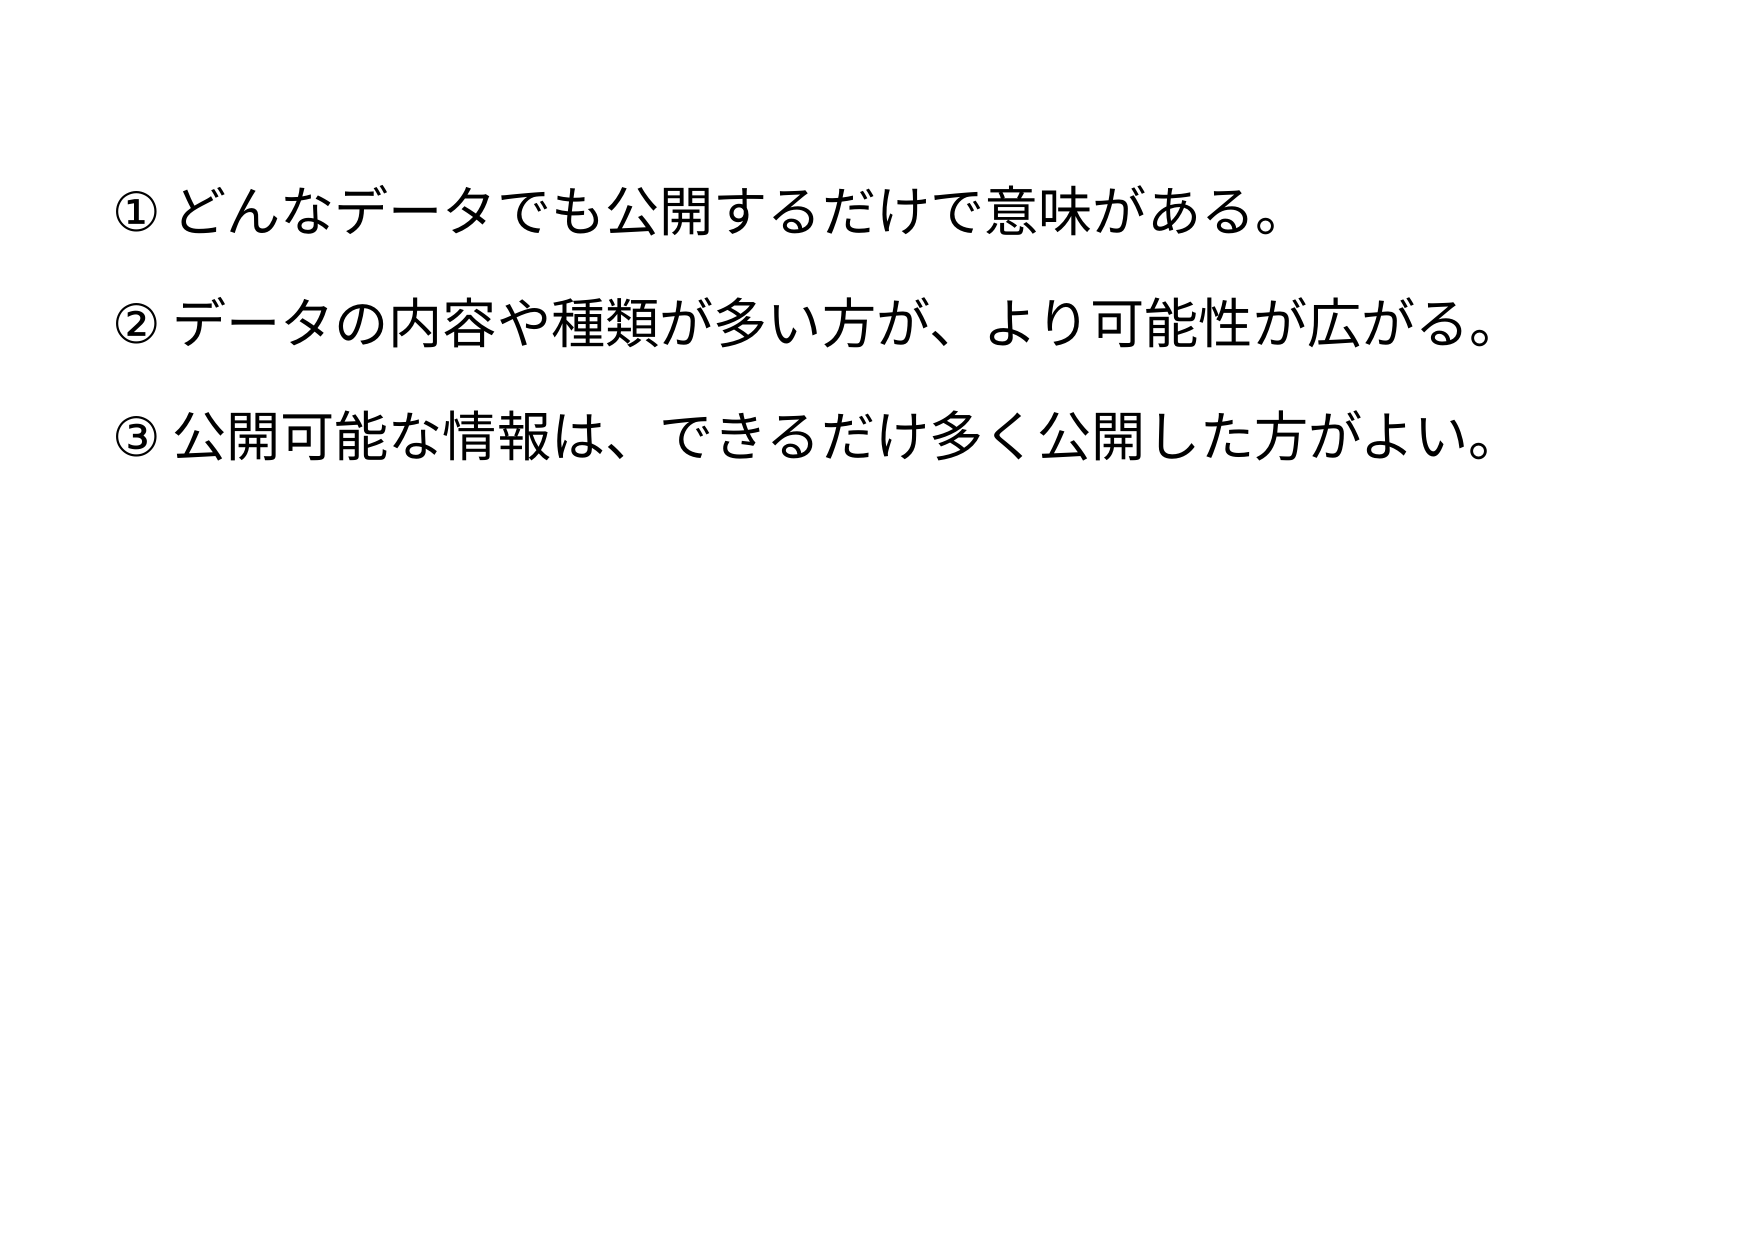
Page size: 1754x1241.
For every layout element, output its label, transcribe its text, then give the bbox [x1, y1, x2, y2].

text ①どんなデータでも公開するだけで意味がある。 [112, 151, 1641, 264]
text ③公開可能な情報は、できるだけ多く公開した方がよい。 [112, 376, 1641, 489]
text ②データの内容や種類が多い方が、より可能性が広がる。 [112, 264, 1641, 376]
